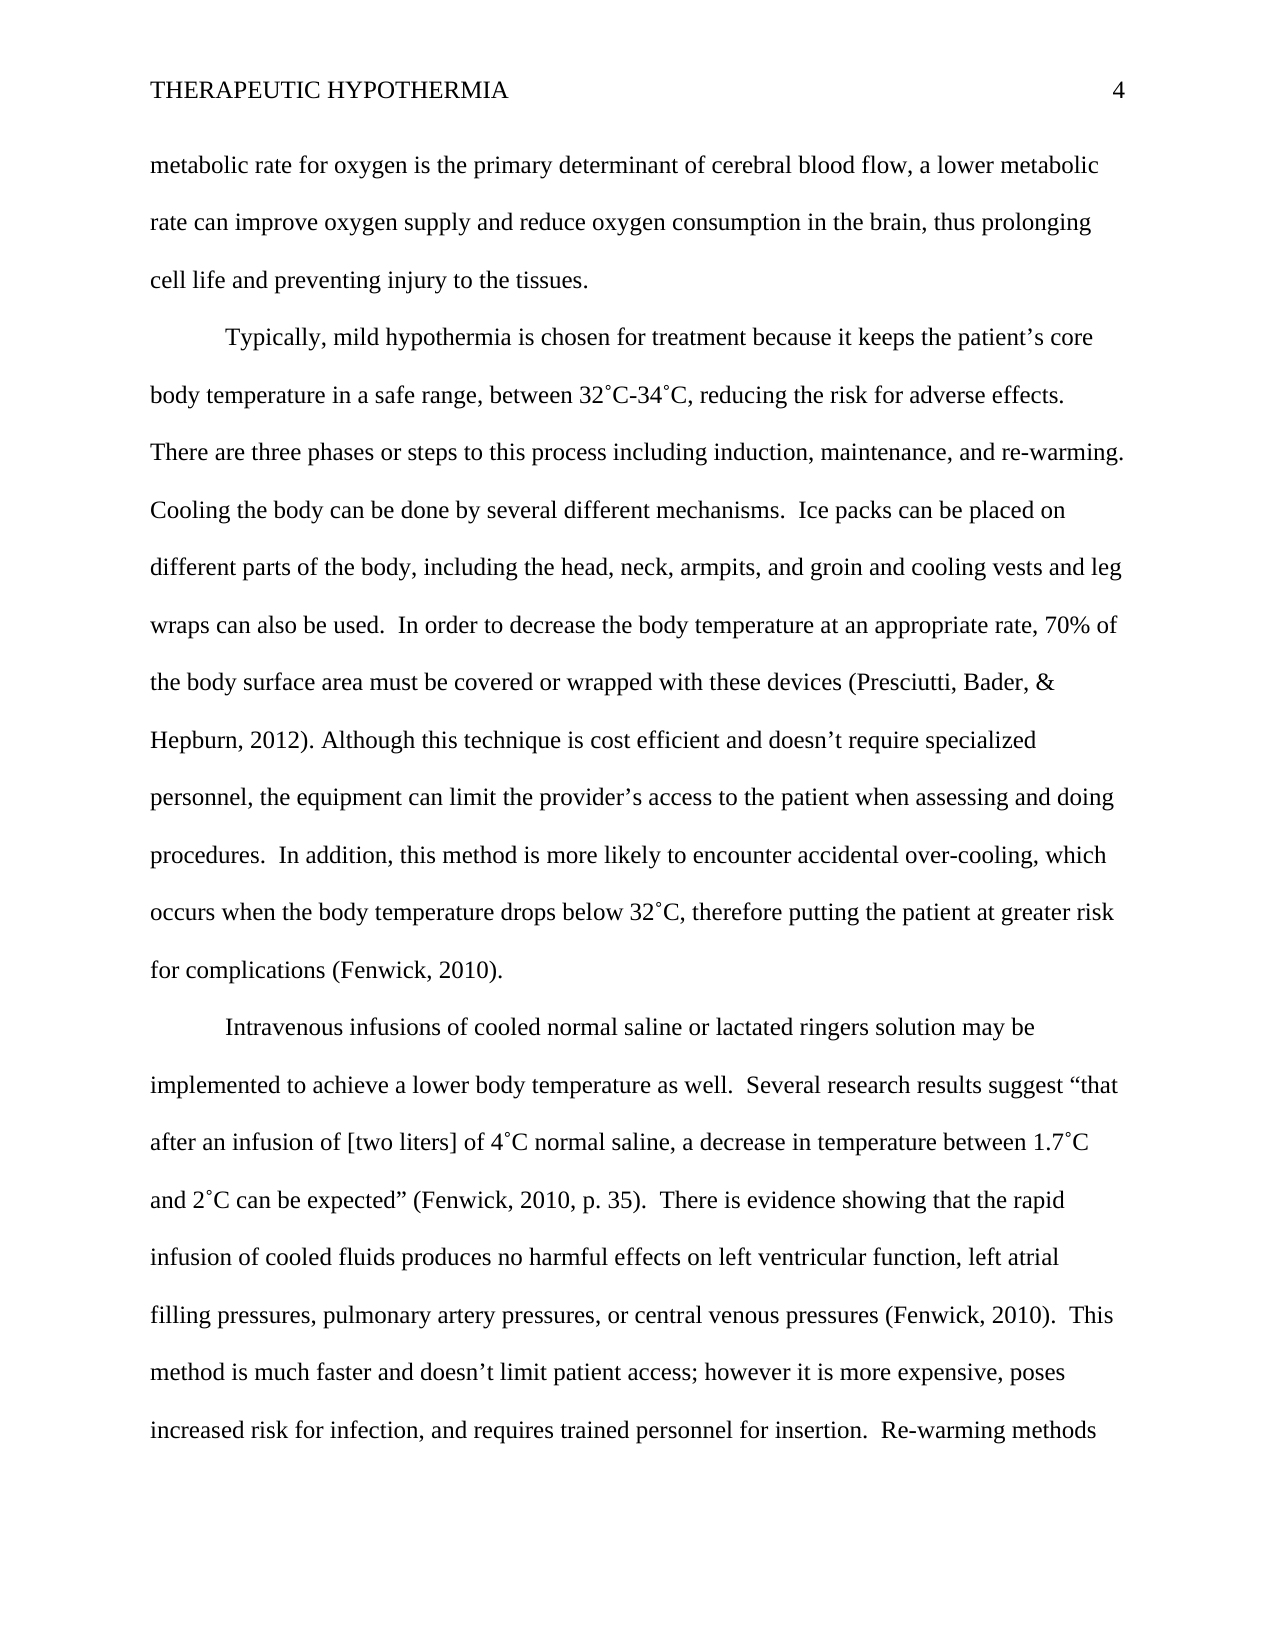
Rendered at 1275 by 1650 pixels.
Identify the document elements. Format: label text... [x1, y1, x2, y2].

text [150, 1012, 1125, 1444]
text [150, 150, 1125, 294]
text Typically, mild hypothermia is chosen for treatment because it keeps the patient’s core body temperature in a safe range, between 32˚C-34˚C, reducing the risk for adverse effects. There are three phases or steps to this process including induction, maintenance, and re-warming. Cooling the body can be done by several different mechanisms. Ice packs can be placed on different parts of the body, including the head, neck, armpits, and groin and cooling vests and leg wraps can also be used. In order to decrease the body temperature at an appropriate rate, 70% of the body surface area must be covered or wrapped with these devices (Presciutti, Bader, & Hepburn, 2012). Although this technique is cost efficient and doesn’t require specialized personnel, the equipment can limit the provider’s access to the patient when assessing and doing procedures. In addition, this method is more likely to encounter accidental over-cooling, which occurs when the body temperature drops below 32˚C, therefore putting the patient at greater risk for complications (Fenwick, 2010). [150, 322, 1125, 984]
